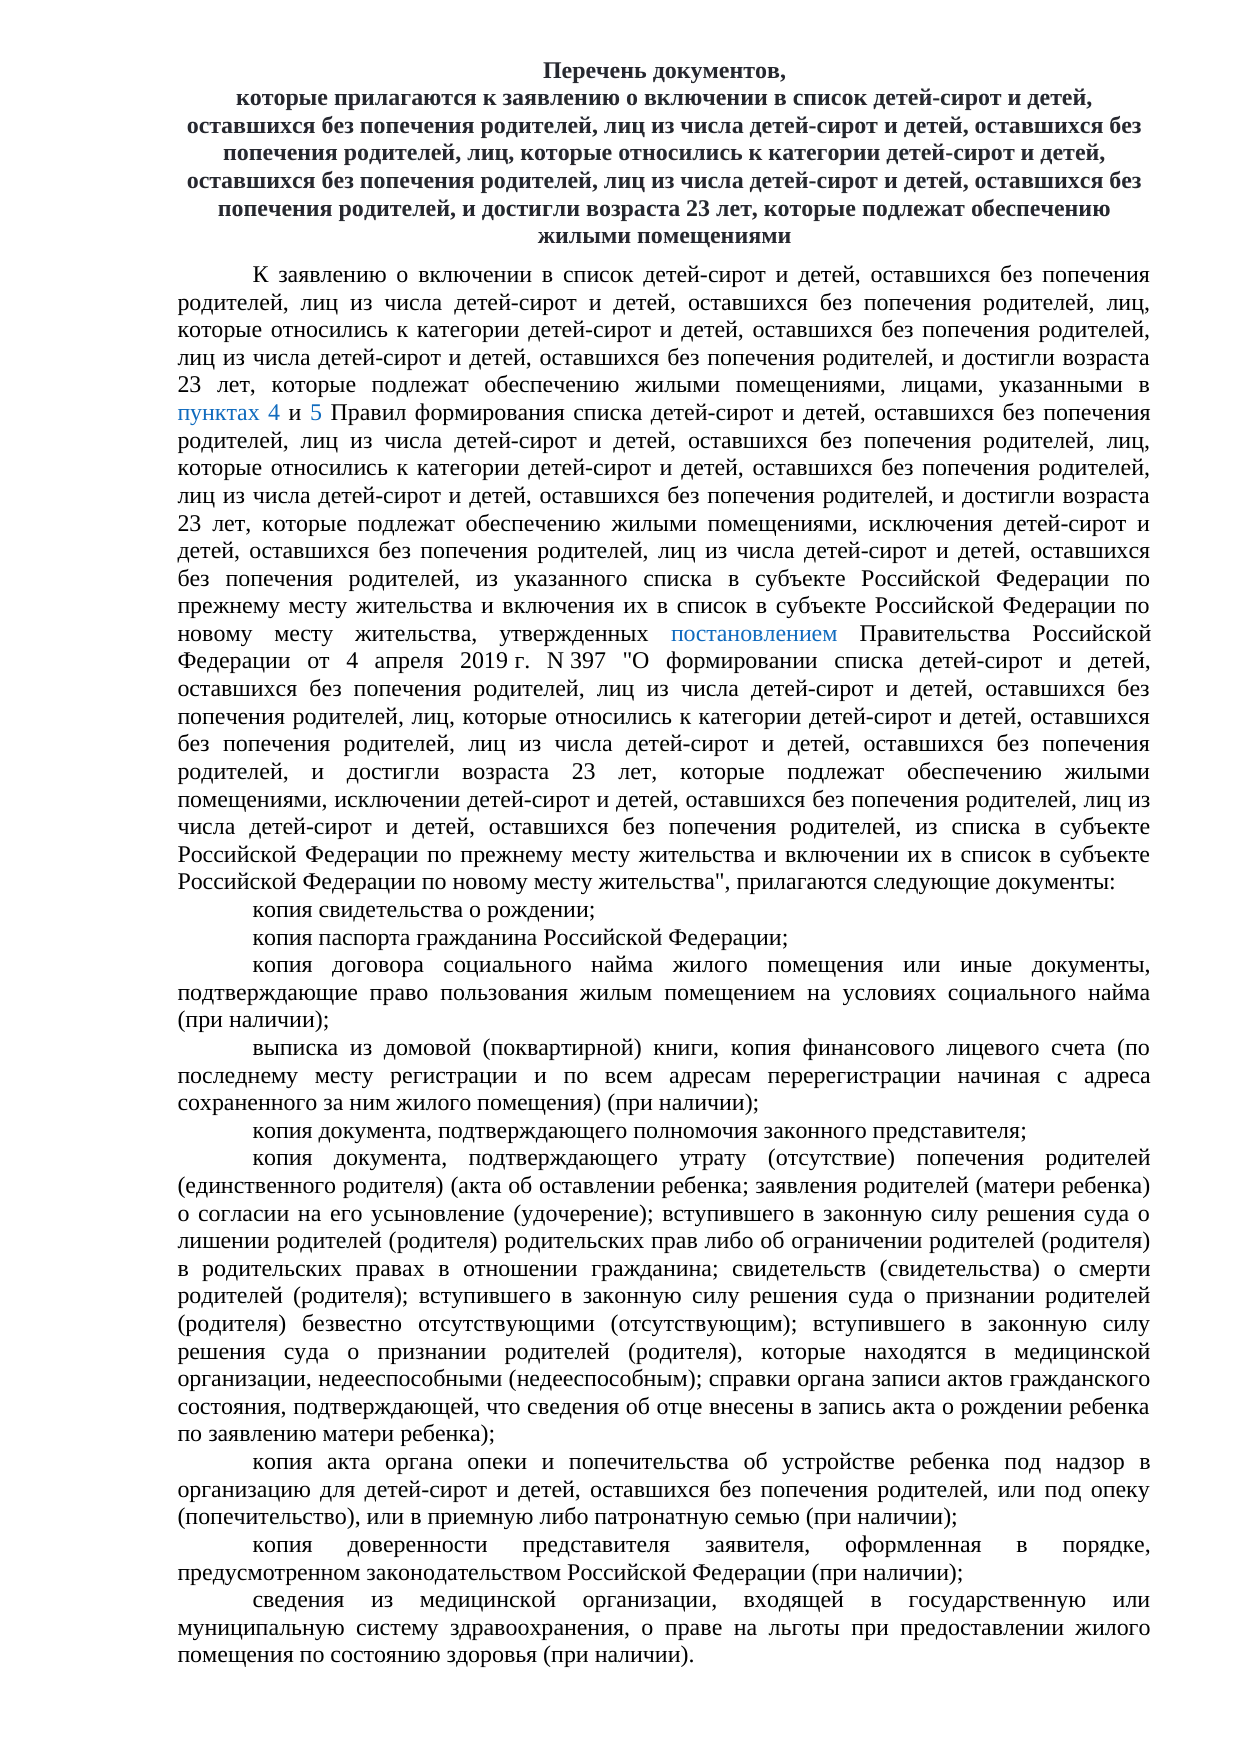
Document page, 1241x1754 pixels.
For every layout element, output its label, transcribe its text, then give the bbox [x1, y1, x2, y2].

text копия доверенности представителя заявителя, оформленная в порядке, предусмотренном законодательством Российской Федерации (при наличии); [177, 1530, 1152, 1585]
text сведения из медицинской организации, входящей в государственную или муниципальную систему здравоохранения, о праве на льготы при предоставлении жилого помещения по состоянию здоровья (при наличии). [177, 1585, 1152, 1668]
text копия акта органа опеки и попечительства об устройстве ребенка под надзор в организацию для детей-сирот и детей, оставшихся без попечения родителей, или под опеку (попечительство), или в приемную либо патронатную семью (при наличии); [177, 1447, 1152, 1530]
text К заявлению о включении в список детей-сирот и детей, оставшихся без попечения родителей, лиц из числа детей-сирот и детей, оставшихся без попечения родителей, лиц, которые относились к категории детей-сирот и детей, оставшихся без попечения родителей, лиц из числа детей-сирот и детей, оставшихся без попечения родителей, и достигли возраста 23 лет, которые подлежат обеспечению жилыми помещениями, лицами, указанными в пунктах 4 и 5 Правил формирования списка детей-сирот и детей, оставшихся без попечения родителей, лиц из числа детей-сирот и детей, оставшихся без попечения родителей, лиц, которые относились к категории детей-сирот и детей, оставшихся без попечения родителей, лиц из числа детей-сирот и детей, оставшихся без попечения родителей, и достигли возраста 23 лет, которые подлежат обеспечению жилыми помещениями, исключения детей-сирот и детей, оставшихся без попечения родителей, лиц из числа детей-сирот и детей, оставшихся без попечения родителей, из указанного списка в субъекте Российской Федерации по прежнему месту жительства и включения их в список в субъекте Российской Федерации по новому месту жительства, утвержденных постановлением Правительства Российской Федерации от 4 апреля 2019 г. N 397 "О формировании списка детей-сирот и детей, оставшихся без попечения родителей, лиц из числа детей-сирот и детей, оставшихся без попечения родителей, лиц, которые относились к категории детей-сирот и детей, оставшихся без попечения родителей, лиц из числа детей-сирот и детей, оставшихся без попечения родителей, и достигли возраста 23 лет, которые подлежат обеспечению жилыми помещениями, исключении детей-сирот и детей, оставшихся без попечения родителей, лиц из числа детей-сирот и детей, оставшихся без попечения родителей, из списка в субъекте Российской Федерации по прежнему месту жительства и включении их в список в субъекте Российской Федерации по новому месту жительства", прилагаются следующие документы: [177, 260, 1152, 895]
text выписка из домовой (поквартирной) книги, копия финансового лицевого счета (по последнему месту регистрации и по всем адресам перерегистрации начиная с адреса сохраненного за ним жилого помещения) (при наличии); [177, 1033, 1152, 1116]
text копия документа, подтверждающего полномочия законного представителя; [177, 1116, 1152, 1143]
text копия паспорта гражданина Российской Федерации; [177, 923, 1152, 950]
text копия документа, подтверждающего утрату (отсутствие) попечения родителей (единственного родителя) (акта об оставлении ребенка; заявления родителей (матери ребенка) о согласии на его усыновление (удочерение); вступившего в законную силу решения суда о лишении родителей (родителя) родительских прав либо об ограничении родителей (родителя) в родительских правах в отношении гражданина; свидетельств (свидетельства) о смерти родителей (родителя); вступившего в законную силу решения суда о признании родителей (родителя) безвестно отсутствующими (отсутствующим); вступившего в законную силу решения суда о признании родителей (родителя), которые находятся в медицинской организации, недееспособными (недееспособным); справки органа записи актов гражданского состояния, подтверждающей, что сведения об отце внесены в запись акта о рождении ребенка по заявлению матери ребенка); [177, 1143, 1152, 1447]
text копия договора социального найма жилого помещения или иные документы, подтверждающие право пользования жилым помещением на условиях социального найма (при наличии); [177, 950, 1152, 1033]
text Перечень документов, которые прилагаются к заявлению о включении в список детей-сирот и детей, оставшихся без попечения родителей, лиц из числа детей-сирот и детей, оставшихся без попечения родителей, лиц, которые относились к категории детей-сирот и детей, оставшихся без попечения родителей, лиц из числа детей-сирот и детей, оставшихся без попечения родителей, и достигли возраста 23 лет, которые подлежат обеспечению жилыми помещениями [177, 56, 1152, 249]
text копия свидетельства о рождении; [177, 895, 1152, 923]
